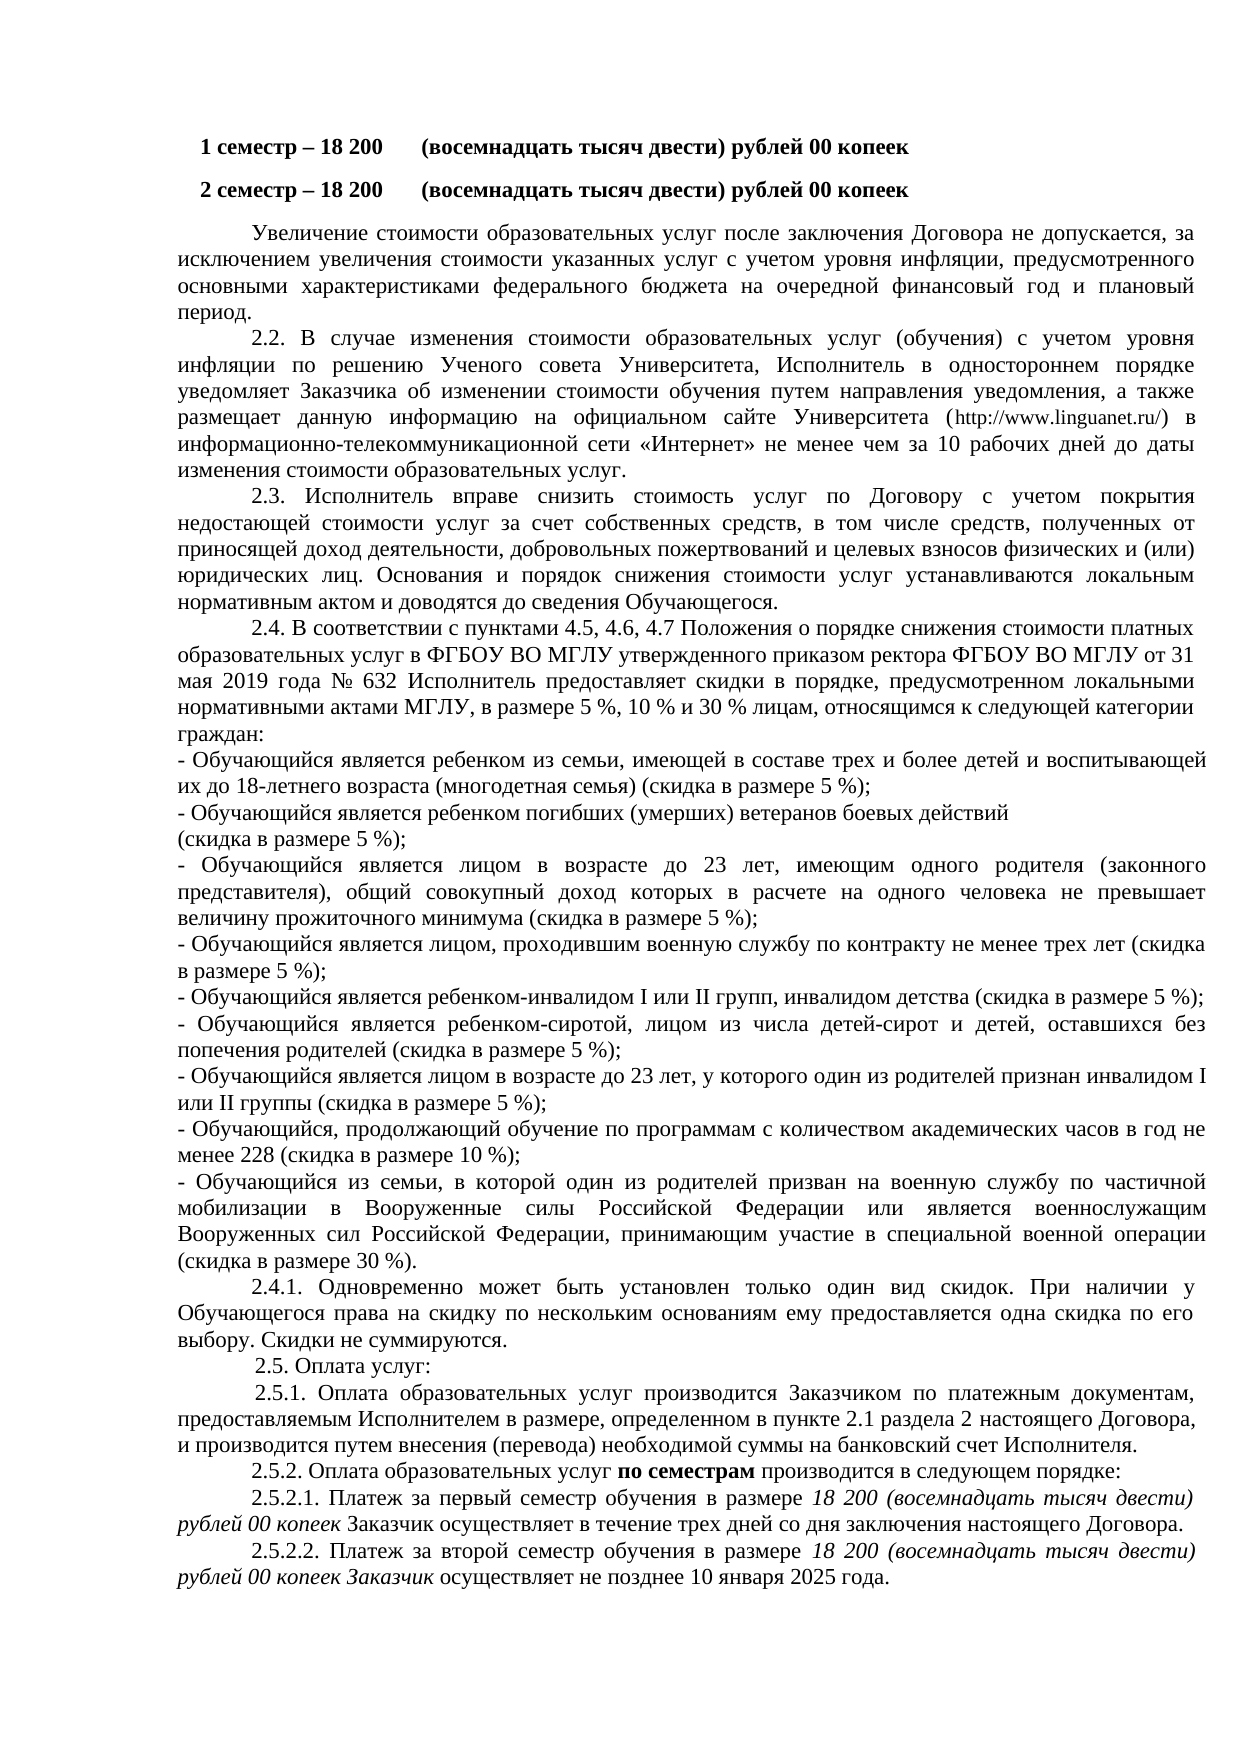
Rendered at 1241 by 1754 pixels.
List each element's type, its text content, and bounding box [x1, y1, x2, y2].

text 2.4.1. Одновременно может быть установлен только один вид скидок. При наличии у Обучающегося права на скидку по нескольким основаниям ему предоставляется одна скидка по его выбору. Скидки не суммируются. [177, 1273, 1196, 1352]
text - Обучающийся является лицом в возрасте до 23 лет, имеющим одного родителя (законного представителя), общий совокупный доход которых в расчете на одного человека не превышает величину прожиточного минимума (скидка в размере 5 %); [177, 851, 1208, 931]
text 2.3. Исполнитель вправе снизить стоимость услуг по Договору с учетом покрытия недостающей стоимости услуг за счет собственных средств, в том числе средств, полученных от приносящей доход деятельности, добровольных пожертвований и целевых взносов физических и (или) юридических лиц. Основания и порядок снижения стоимости услуг устанавливаются локальным нормативным актом и доводятся до сведения Обучающегося. [177, 482, 1196, 614]
text - Обучающийся из семьи, в которой один из родителей призван на военную службу по частичной мобилизации в Вооруженные силы Российской Федерации или является военнослужащим Вооруженных сил Российской Федерации, принимающим участие в специальной военной операции (скидка в размере 30 %). [177, 1168, 1208, 1273]
text 2.5.1. Оплата образовательных услуг производится Заказчиком по платежным документам, предоставляемым Исполнителем в размере, определенном в пункте 2.1 раздела 2 настоящего Договора, и производится путем внесения (перевода) необходимой суммы на банковский счет Исполнителя. [177, 1378, 1196, 1458]
text Увеличение стоимости образовательных услуг после заключения Договора не допускается, за исключением увеличения стоимости указанных услуг с учетом уровня инфляции, предусмотренного основными характеристиками федерального бюджета на очередной финансовый год и плановый период. [177, 219, 1196, 324]
text - Обучающийся, продолжающий обучение по программам с количеством академических часов в год не менее 228 (скидка в размере 10 %); [177, 1115, 1208, 1168]
text 2.5.2.1. Платеж за первый семестр обучения в размере 18 200 (восемнадцать тысяч двести) рублей 00 копеек Заказчик осуществляет в течение трех дней со дня заключения настоящего Договора. [177, 1484, 1196, 1537]
text (скидка в размере 5 %); [177, 825, 1208, 851]
text - Обучающийся является ребенком-сиротой, лицом из числа детей-сирот и детей, оставшихся без попечения родителей (скидка в размере 5 %); [177, 1009, 1208, 1062]
text 2.5. Оплата услуг: [177, 1352, 1196, 1378]
text - Обучающийся является ребенком из семьи, имеющей в составе трех и более детей и воспитывающей их до 18-летнего возраста (многодетная семья) (скидка в размере 5 %); [177, 746, 1208, 799]
text - Обучающийся является лицом в возрасте до 23 лет, у которого один из родителей признан инвалидом I или II группы (скидка в размере 5 %); [177, 1062, 1208, 1115]
text 2.5.2. Оплата образовательных услуг по семестрам производится в следующем порядке: [177, 1458, 1196, 1484]
table_cell (восемнадцать тысяч двести) рублей 00 копеек [410, 176, 1166, 219]
table_header 1 семестр – 18 200 [189, 133, 410, 176]
text - Обучающийся является ребенком погибших (умерших) ветеранов боевых действий [177, 799, 1208, 825]
table_header (восемнадцать тысяч двести) рублей 00 копеек [410, 133, 1166, 176]
text 2.2. В случае изменения стоимости образовательных услуг (обучения) с учетом уровня инфляции по решению Ученого совета Университета, Исполнитель в одностороннем порядке уведомляет Заказчика об изменении стоимости обучения путем направления уведомления, а также размещает данную информацию на официальном сайте Университета (http://www.linguanet.ru/) в информационно-телекоммуникационной сети «Интернет» не менее чем за 10 рабочих дней до даты изменения стоимости образовательных услуг. [177, 324, 1196, 482]
text - Обучающийся является лицом, проходившим военную службу по контракту не менее трех лет (скидка в размере 5 %); [177, 931, 1208, 983]
table_cell 2 семестр – 18 200 [189, 176, 410, 219]
text 2.4. В соответствии с пунктами 4.5, 4.6, 4.7 Положения о порядке снижения стоимости платных образовательных услуг в ФГБОУ ВО МГЛУ утвержденного приказом ректора ФГБОУ ВО МГЛУ от 31 мая 2019 года № 632 Исполнитель предоставляет скидки в порядке, предусмотренном локальными нормативными актами МГЛУ, в размере 5 %, 10 % и 30 % лицам, относящимся к следующей категории граждан: [177, 614, 1196, 746]
text - Обучающийся является ребенком-инвалидом I или II групп, инвалидом детства (скидка в размере 5 %); [177, 983, 1208, 1009]
text 2.5.2.2. Платеж за второй семестр обучения в размере 18 200 (восемнадцать тысяч двести) рублей 00 копеек Заказчик осуществляет не позднее 10 января 2025 года. [177, 1537, 1196, 1589]
